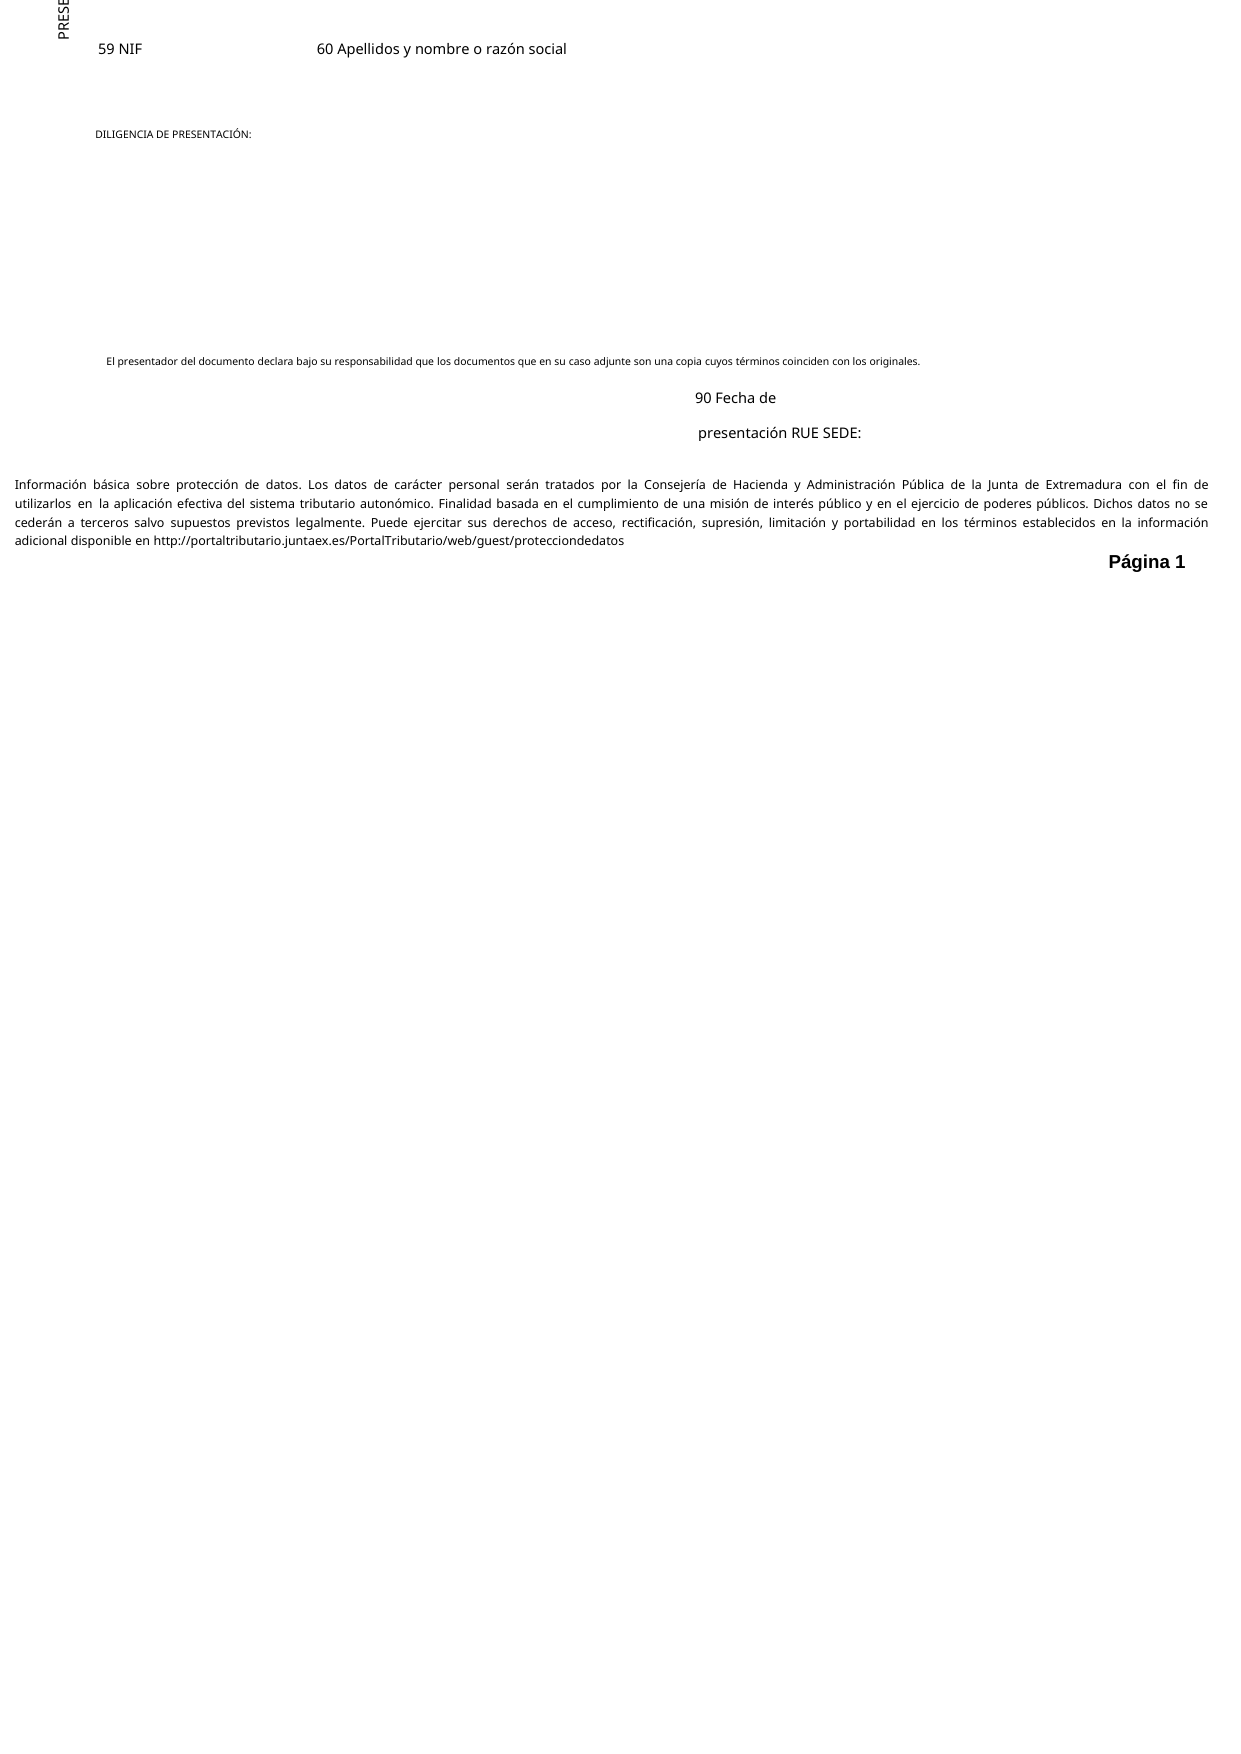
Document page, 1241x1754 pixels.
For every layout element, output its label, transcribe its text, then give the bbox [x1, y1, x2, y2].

subtitle Página 1 [4, 551, 1185, 573]
text Información básica sobre protección de datos. Los datos de carácter personal serán tratados por la Consejería de Hacienda y Administración Pública de la Junta de Extremadura con el fin de utilizarlos en la aplicación efectiva del sistema tributario autonómico. Finalidad basada en el cumplimiento de una misión de interés público y en el ejercicio de poderes públicos. Dichos datos no se cederán a terceros salvo supuestos previstos legalmente. Puede ejercitar sus derechos de acceso, rectificación, supresión, limitación y portabilidad en los términos establecidos en la información adicional disponible en http://portaltributario.juntaex.es/PortalTributario/web/guest/protecciondedatos [14, 476, 1209, 549]
